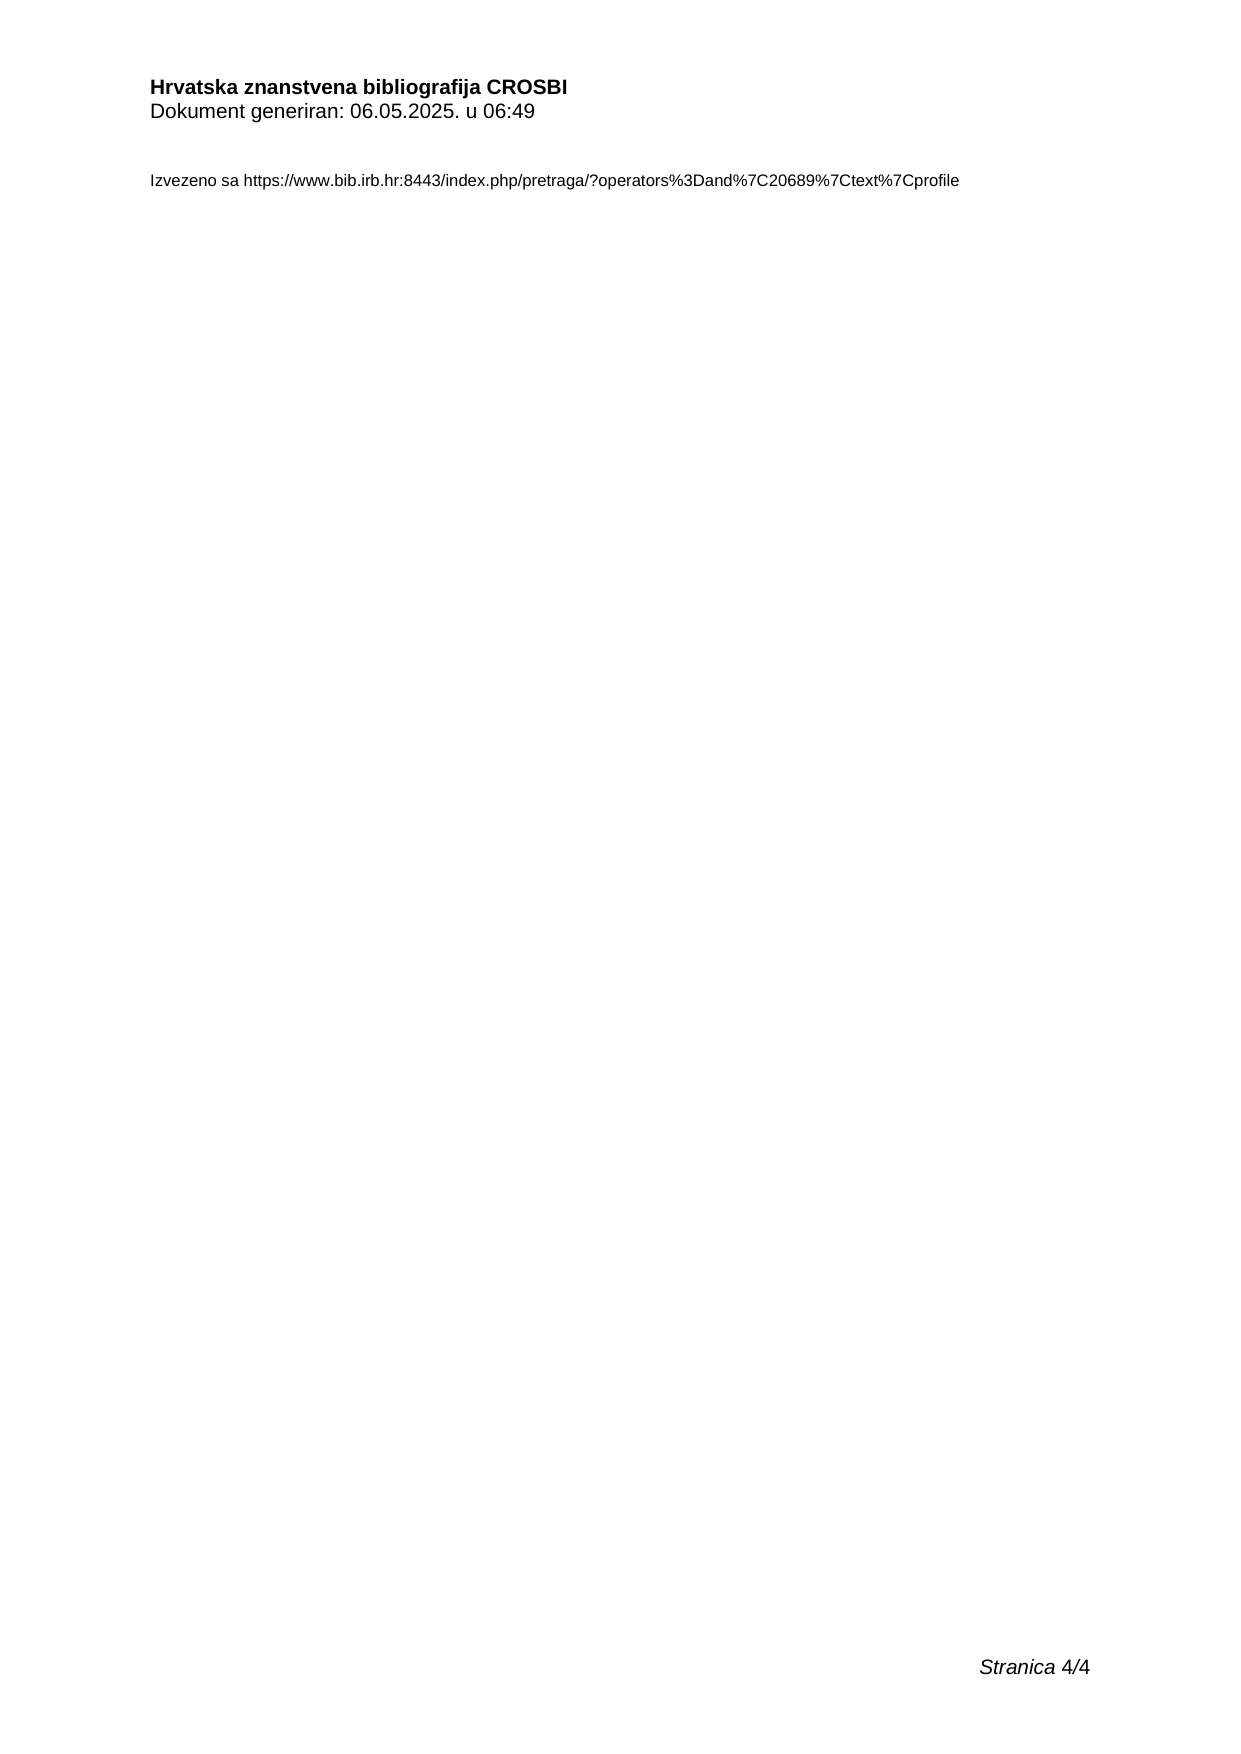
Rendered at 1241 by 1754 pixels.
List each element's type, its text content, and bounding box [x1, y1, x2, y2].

text Izvezeno sa https://www.bib.irb.hr:8443/index.php/pretraga/?operators%3Dand%7C20689%7Ctext%7Cprofile [150, 171, 1090, 190]
